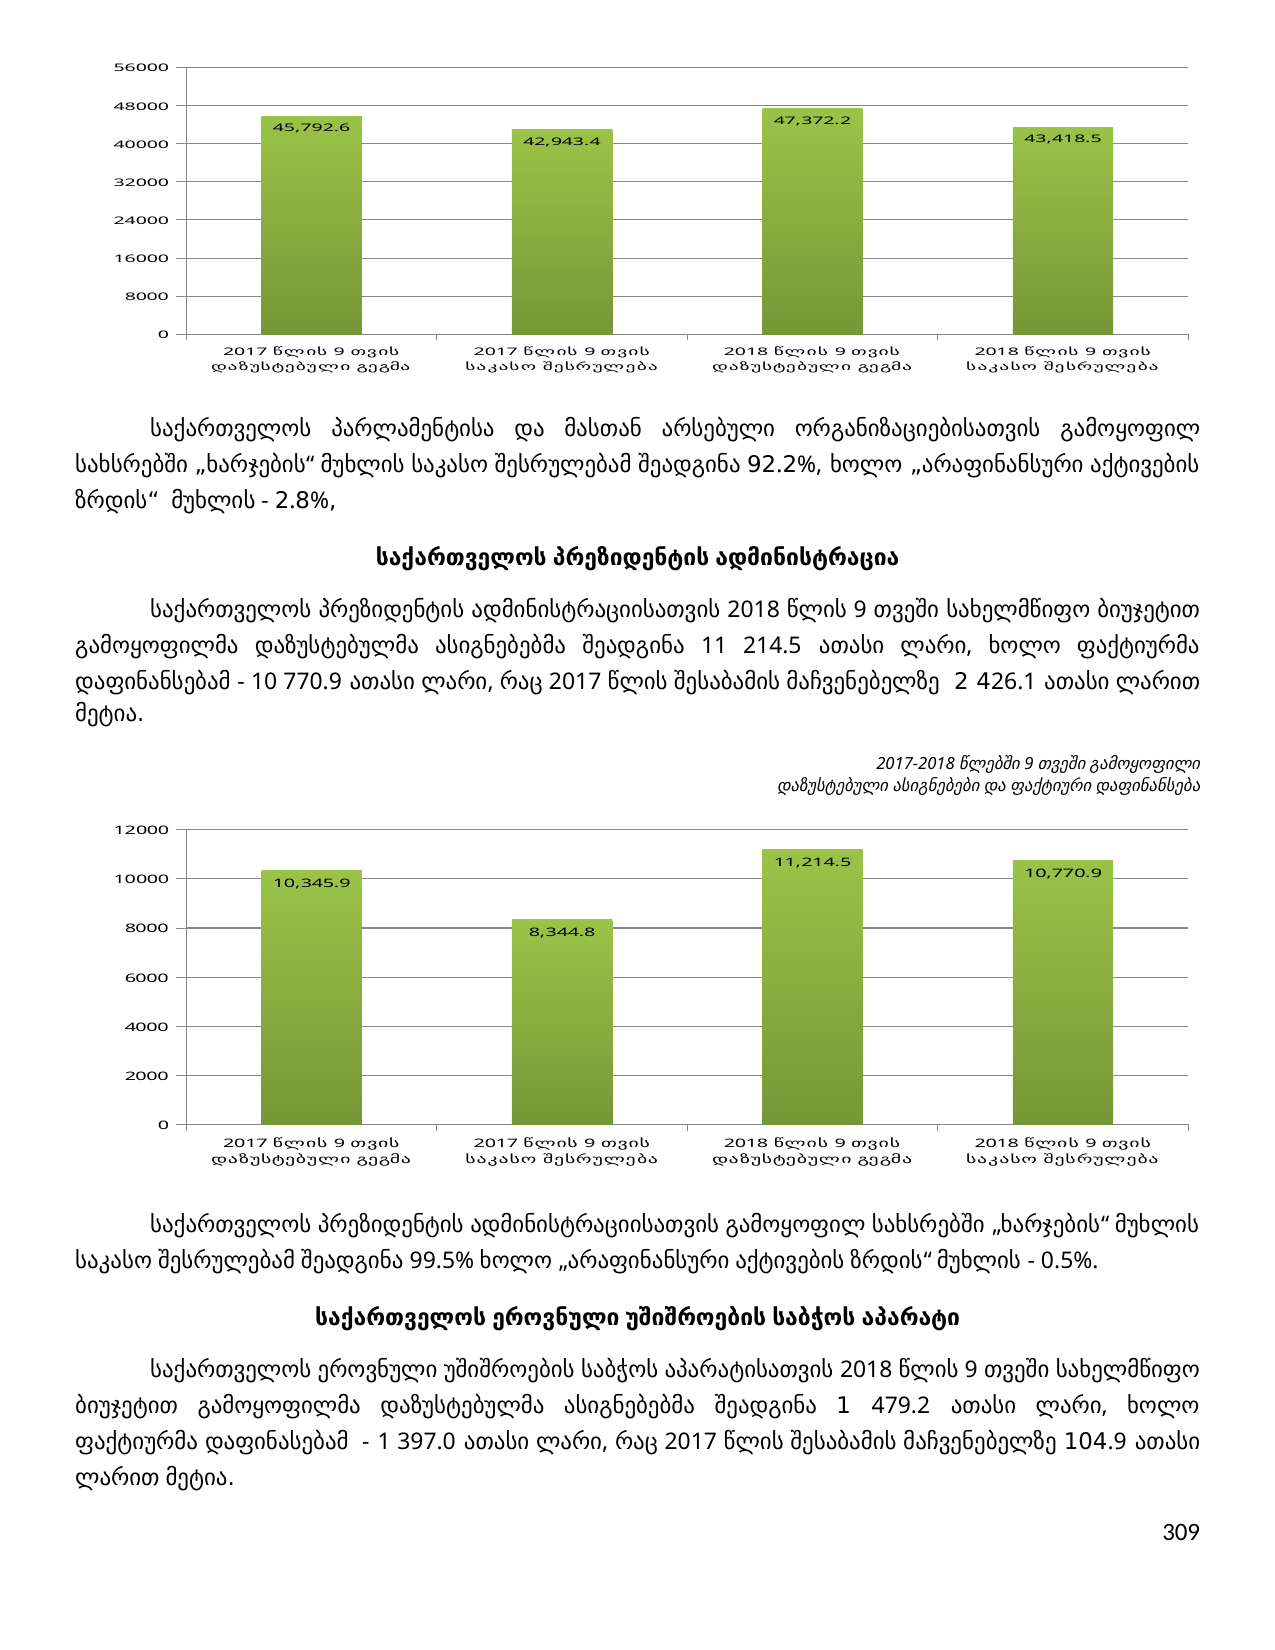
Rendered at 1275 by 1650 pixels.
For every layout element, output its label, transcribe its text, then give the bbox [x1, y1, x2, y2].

text საქართველოს პრეზიდენტის ადმინისტრაციისათვის გამოყოფილ სახსრებში „ხარჯების“ მუხლის საკასო შესრულებამ შეადგინა 99.5% ხოლო „არაფინანსური აქტივების ზრდის“ მუხლის - 0.5%. [75, 1208, 1200, 1275]
text 2017-2018 წლებში 9 თვეში გამოყოფილი დაზუსტებული ასიგნებები და ფაქტიური დაფინანსება [75, 751, 1200, 797]
text საქართველოს ეროვნული უშიშროების საბჭოს აპარატისათვის 2018 წლის 9 თვეში სახელმწიფო ბიუჯეტით გამოყოფილმა დაზუსტებულმა ასიგნებებმა შეადგინა 1 479.2 ათასი ლარი, ხოლო ფაქტიურმა დაფინასებამ - 1 397.0 ათასი ლარი, რაც 2017 წლის შესაბამის მაჩვენებელზე 104.9 ათასი ლარით მეტია. [75, 1353, 1200, 1492]
text საქართველოს პრეზიდენტის ადმინისტრაცია [75, 541, 1200, 572]
text საქართველოს პარლამენტისა და მასთან არსებული ორგანიზაციებისათვის გამოყოფილ სახსრებში „ხარჯების“ მუხლის საკასო შესრულებამ შეადგინა 92.2%, ხოლო „არაფინანსური აქტივების ზრდის“ მუხლის - 2.8%, [75, 412, 1200, 515]
text საქართველოს ეროვნული უშიშროების საბჭოს აპარატი [75, 1301, 1200, 1332]
text საქართველოს პრეზიდენტის ადმინისტრაციისათვის 2018 წლის 9 თვეში სახელმწიფო ბიუჯეტით გამოყოფილმა დაზუსტებულმა ასიგნებებმა შეადგინა 11 214.5 ათასი ლარი, ხოლო ფაქტიურმა დაფინანსებამ - 10 770.9 ათასი ლარი, რაც 2017 წლის შესაბამის მაჩვენებელზე 2 426.1 ათასი ლარით მეტია. [75, 593, 1200, 726]
